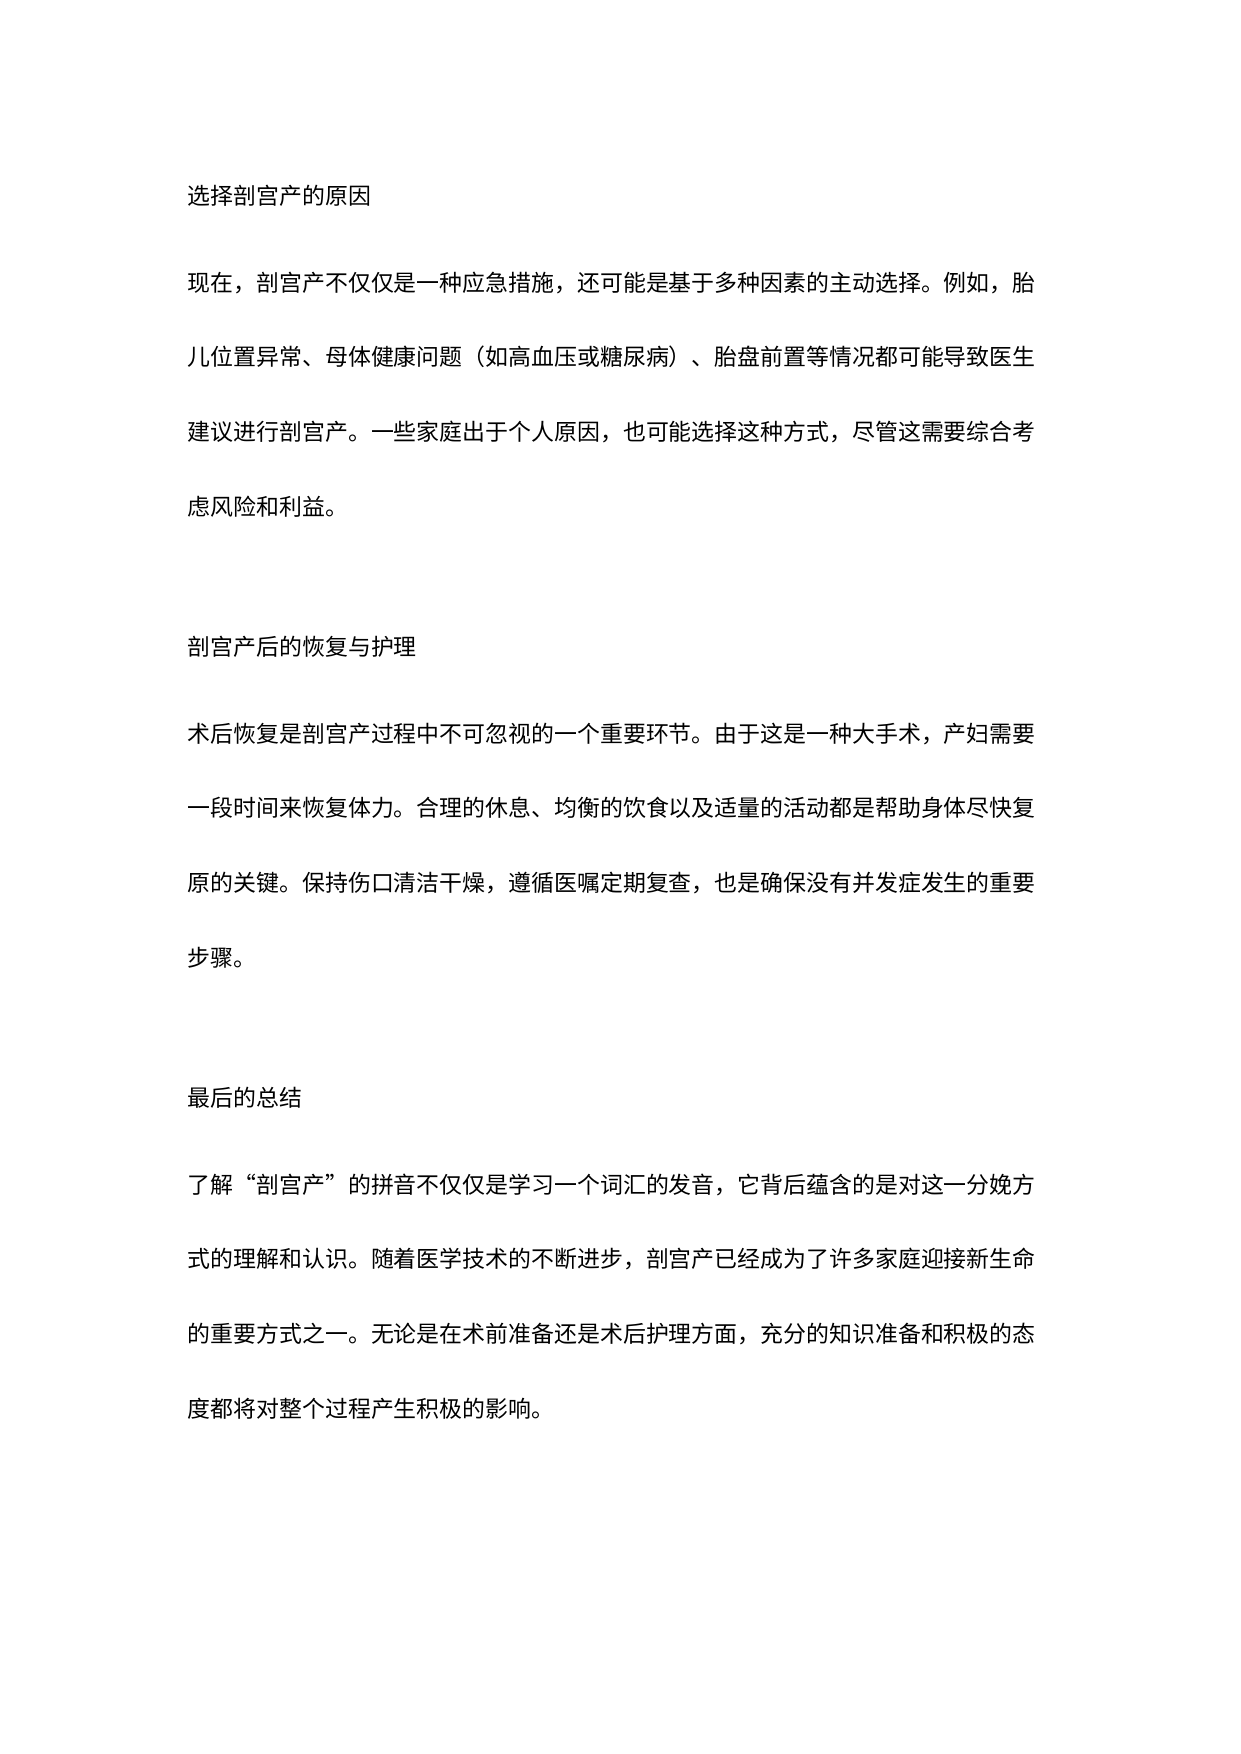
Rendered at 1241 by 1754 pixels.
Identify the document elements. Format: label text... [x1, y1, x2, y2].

text 了解“剖宫产”的拼音不仅仅是学习一个词汇的发音，它背后蕴含的是对这一分娩方式的理解和认识。随着医学技术的不断进步，剖宫产已经成为了许多家庭迎接新生命的重要方式之一。无论是在术前准备还是术后护理方面，充分的知识准备和积极的态度都将对整个过程产生积极的影响。 [187, 1151, 1053, 1440]
text 选择剖宫产的原因 [187, 162, 1053, 227]
text 术后恢复是剖宫产过程中不可忽视的一个重要环节。由于这是一种大手术，产妇需要一段时间来恢复体力。合理的休息、均衡的饮食以及适量的活动都是帮助身体尽快复原的关键。保持伤口清洁干燥，遵循医嘱定期复查，也是确保没有并发症发生的重要步骤。 [187, 699, 1053, 989]
text 剖宫产后的恢复与护理 [187, 613, 1053, 678]
text 最后的总结 [187, 1064, 1053, 1129]
text 现在，剖宫产不仅仅是一种应急措施，还可能是基于多种因素的主动选择。例如，胎儿位置异常、母体健康问题（如高血压或糖尿病）、胎盘前置等情况都可能导致医生建议进行剖宫产。一些家庭出于个人原因，也可能选择这种方式，尽管这需要综合考虑风险和利益。 [187, 248, 1053, 538]
